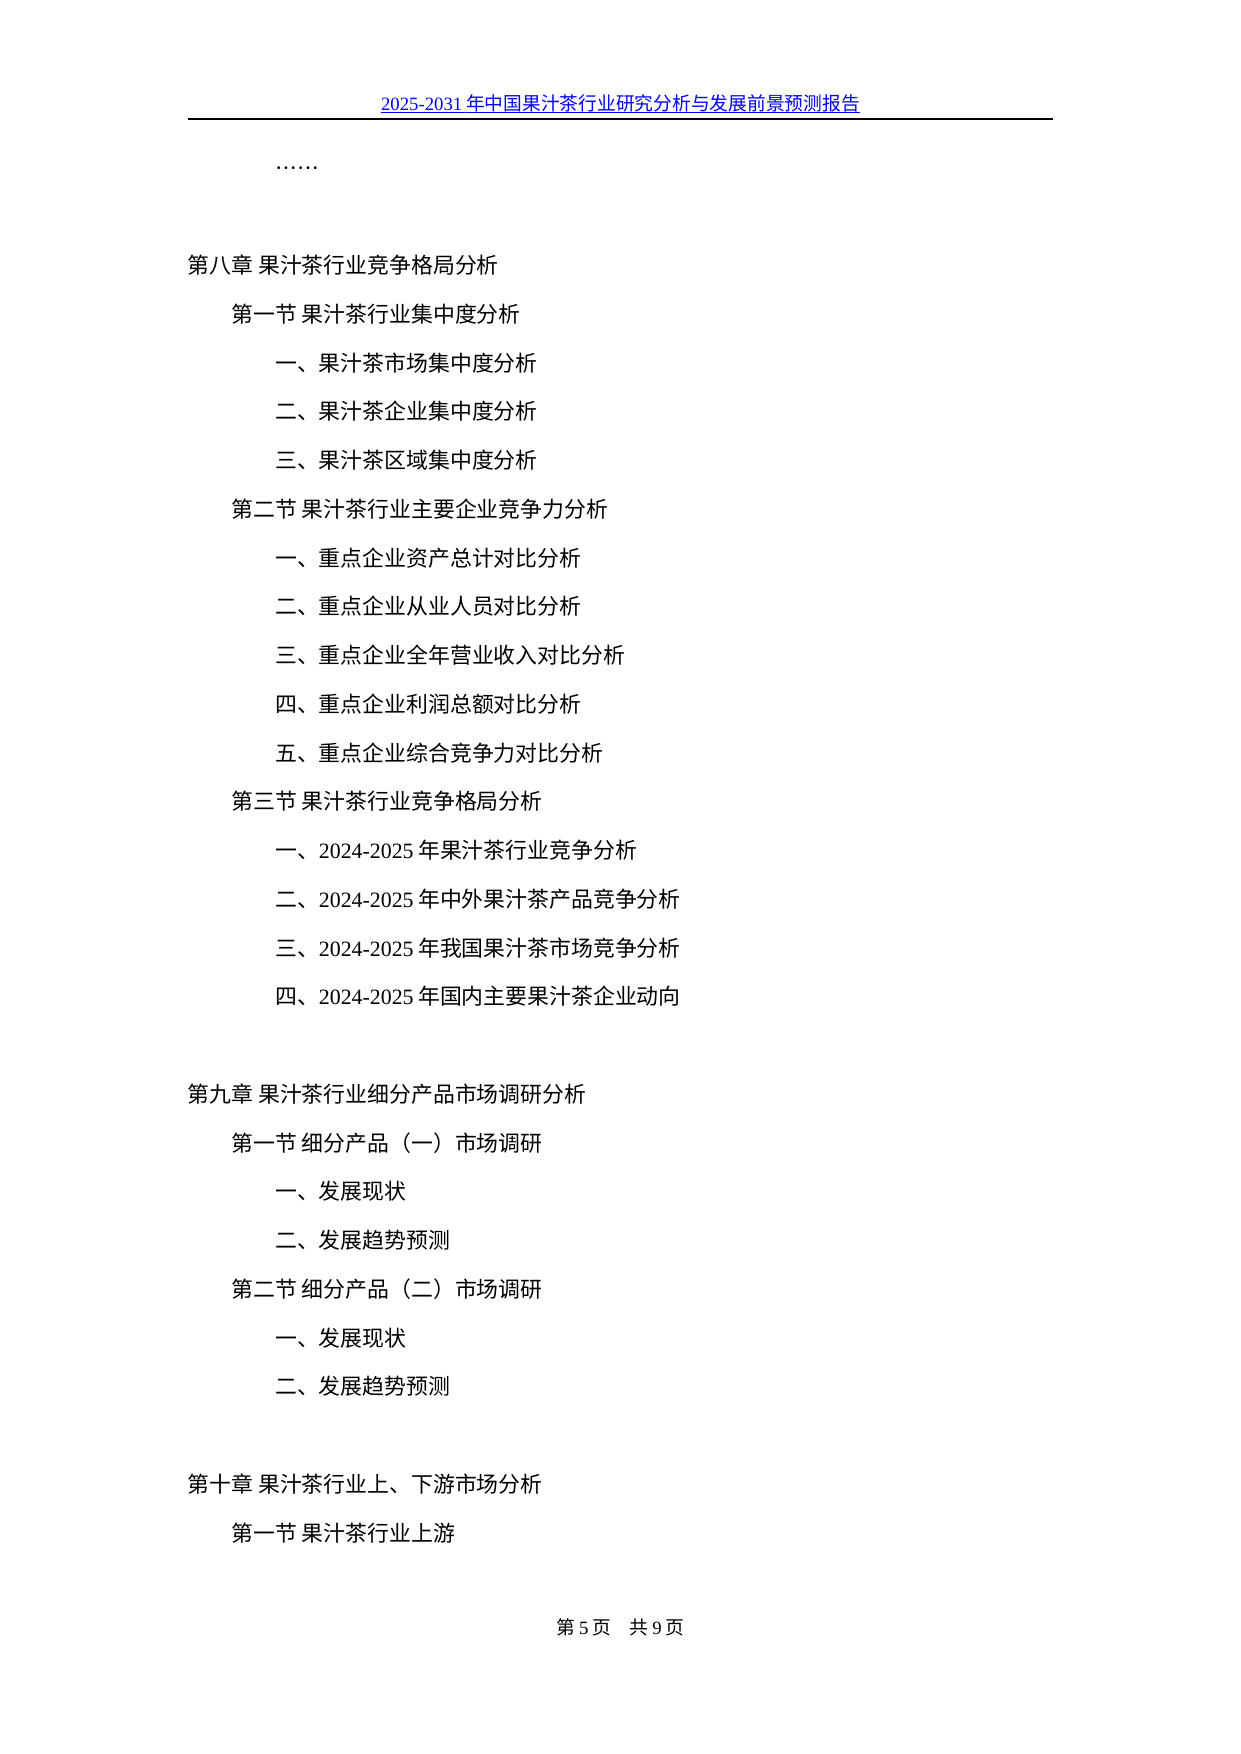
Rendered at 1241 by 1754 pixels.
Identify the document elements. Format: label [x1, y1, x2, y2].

text [187, 150, 1053, 1548]
